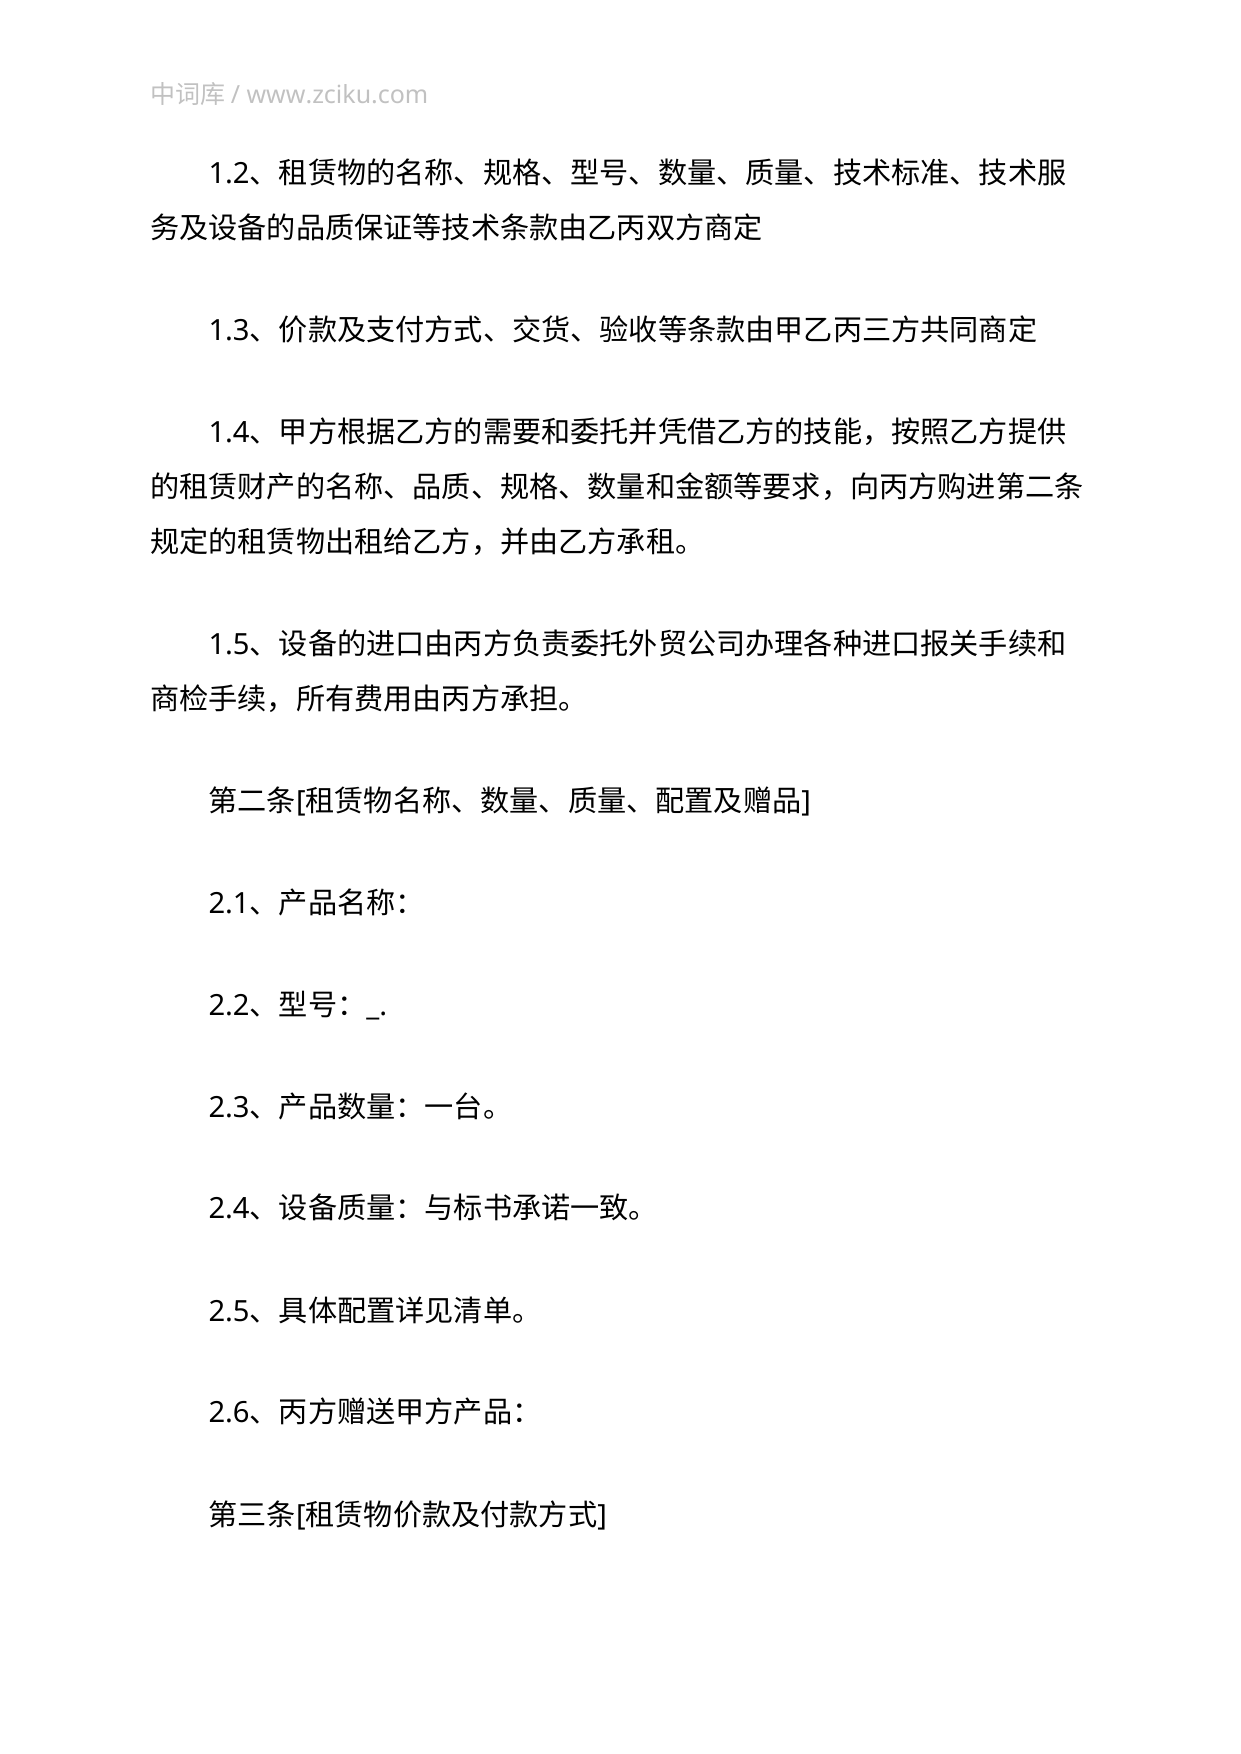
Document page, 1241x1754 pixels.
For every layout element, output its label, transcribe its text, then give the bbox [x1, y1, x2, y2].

text 1.5、设备的进口由丙方负责委托外贸公司办理各种进口报关手续和商检手续，所有费用由丙方承担。 [150, 620, 1090, 718]
text 2.3、产品数量：一台。 [150, 1083, 1090, 1126]
text 1.4、甲方根据乙方的需要和委托并凭借乙方的技能，按照乙方提供的租赁财产的名称、品质、规格、数量和金额等要求，向丙方购进第二条规定的租赁物出租给乙方，并由乙方承租。 [150, 409, 1090, 561]
text 第二条[租赁物名称、数量、质量、配置及赠品] [150, 777, 1090, 819]
text 2.6、丙方赠送甲方产品： [150, 1389, 1090, 1431]
text 1.3、价款及支付方式、交货、验收等条款由甲乙丙三方共同商定 [150, 307, 1090, 349]
text 2.5、具体配置详见清单。 [150, 1287, 1090, 1329]
text 1.2、租赁物的名称、规格、型号、数量、质量、技术标准、技术服务及设备的品质保证等技术条款由乙丙双方商定 [150, 150, 1090, 247]
text 2.4、设备质量：与标书承诺一致。 [150, 1185, 1090, 1227]
text 2.1、产品名称： [150, 879, 1090, 922]
text 2.2、型号：_. [150, 981, 1090, 1023]
text 第三条[租赁物价款及付款方式] [150, 1491, 1090, 1533]
